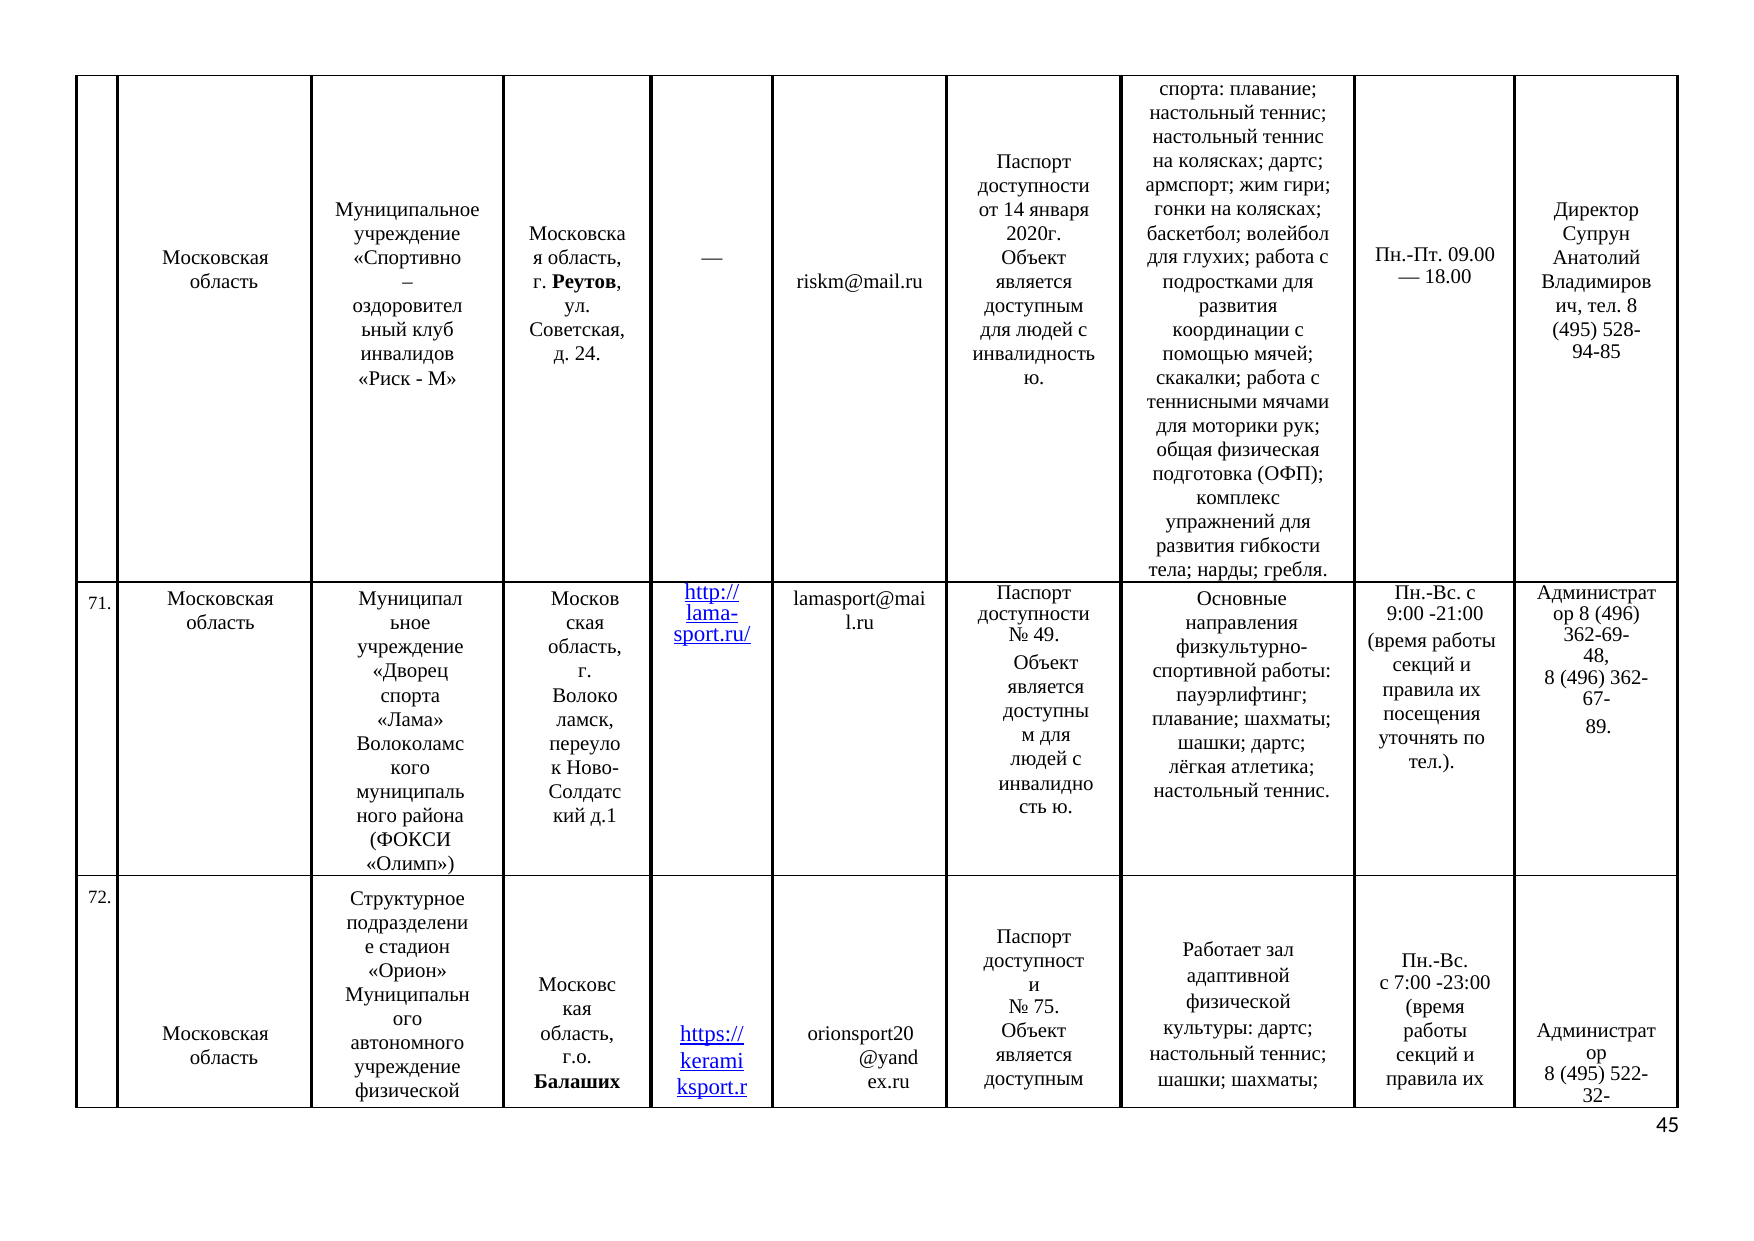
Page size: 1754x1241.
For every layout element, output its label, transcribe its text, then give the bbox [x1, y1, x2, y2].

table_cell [1356, 876, 1513, 1107]
table_cell Основные направления физкультурно- спортивной работы: пауэрлифтинг; плавание; шахматы; шашки; дартс; лёгкая атлетика; настольный теннис. [1123, 583, 1353, 875]
table_cell Московская область [119, 583, 310, 875]
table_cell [774, 876, 945, 1107]
table_cell [78, 583, 116, 875]
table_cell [1356, 76, 1513, 581]
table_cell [505, 876, 649, 1107]
table_cell Пн.-Вс. с 9:00 -21:00 (время работы секций и правила их посещения уточнять по тел.). [1356, 583, 1513, 875]
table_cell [1123, 876, 1353, 1107]
table_cell [78, 876, 116, 1107]
table_cell — [653, 76, 771, 581]
table_cell Московская область [119, 76, 310, 581]
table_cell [505, 76, 649, 581]
table_cell lamasport@mail.ru [774, 583, 945, 875]
table_cell Муниципальное учреждение «Дворец спорта «Лама» Волоколамского муниципального района (ФОКСИ «Олимп») [313, 583, 502, 875]
table_cell riskm@mail.ru [774, 76, 945, 581]
table_cell http://lama-sport.ru/ [653, 583, 771, 875]
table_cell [948, 76, 1119, 581]
table_cell [78, 76, 116, 581]
table_cell Паспорт доступности № 49. Объект является доступным для людей с инвалидность ю. [948, 583, 1119, 875]
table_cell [948, 876, 1119, 1107]
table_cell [1516, 76, 1676, 581]
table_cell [1123, 76, 1353, 581]
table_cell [653, 876, 771, 1107]
table_cell Администратор 8 (496) 362-69- 48, 8 (496) 362-67- 89. [1516, 583, 1676, 875]
table_cell Московская область, г. Волоколамск, переулок Ново- Солдатский д.1 [505, 583, 649, 875]
table_cell Московская область [119, 876, 310, 1107]
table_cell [1516, 876, 1676, 1107]
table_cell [313, 76, 502, 581]
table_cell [313, 876, 502, 1107]
